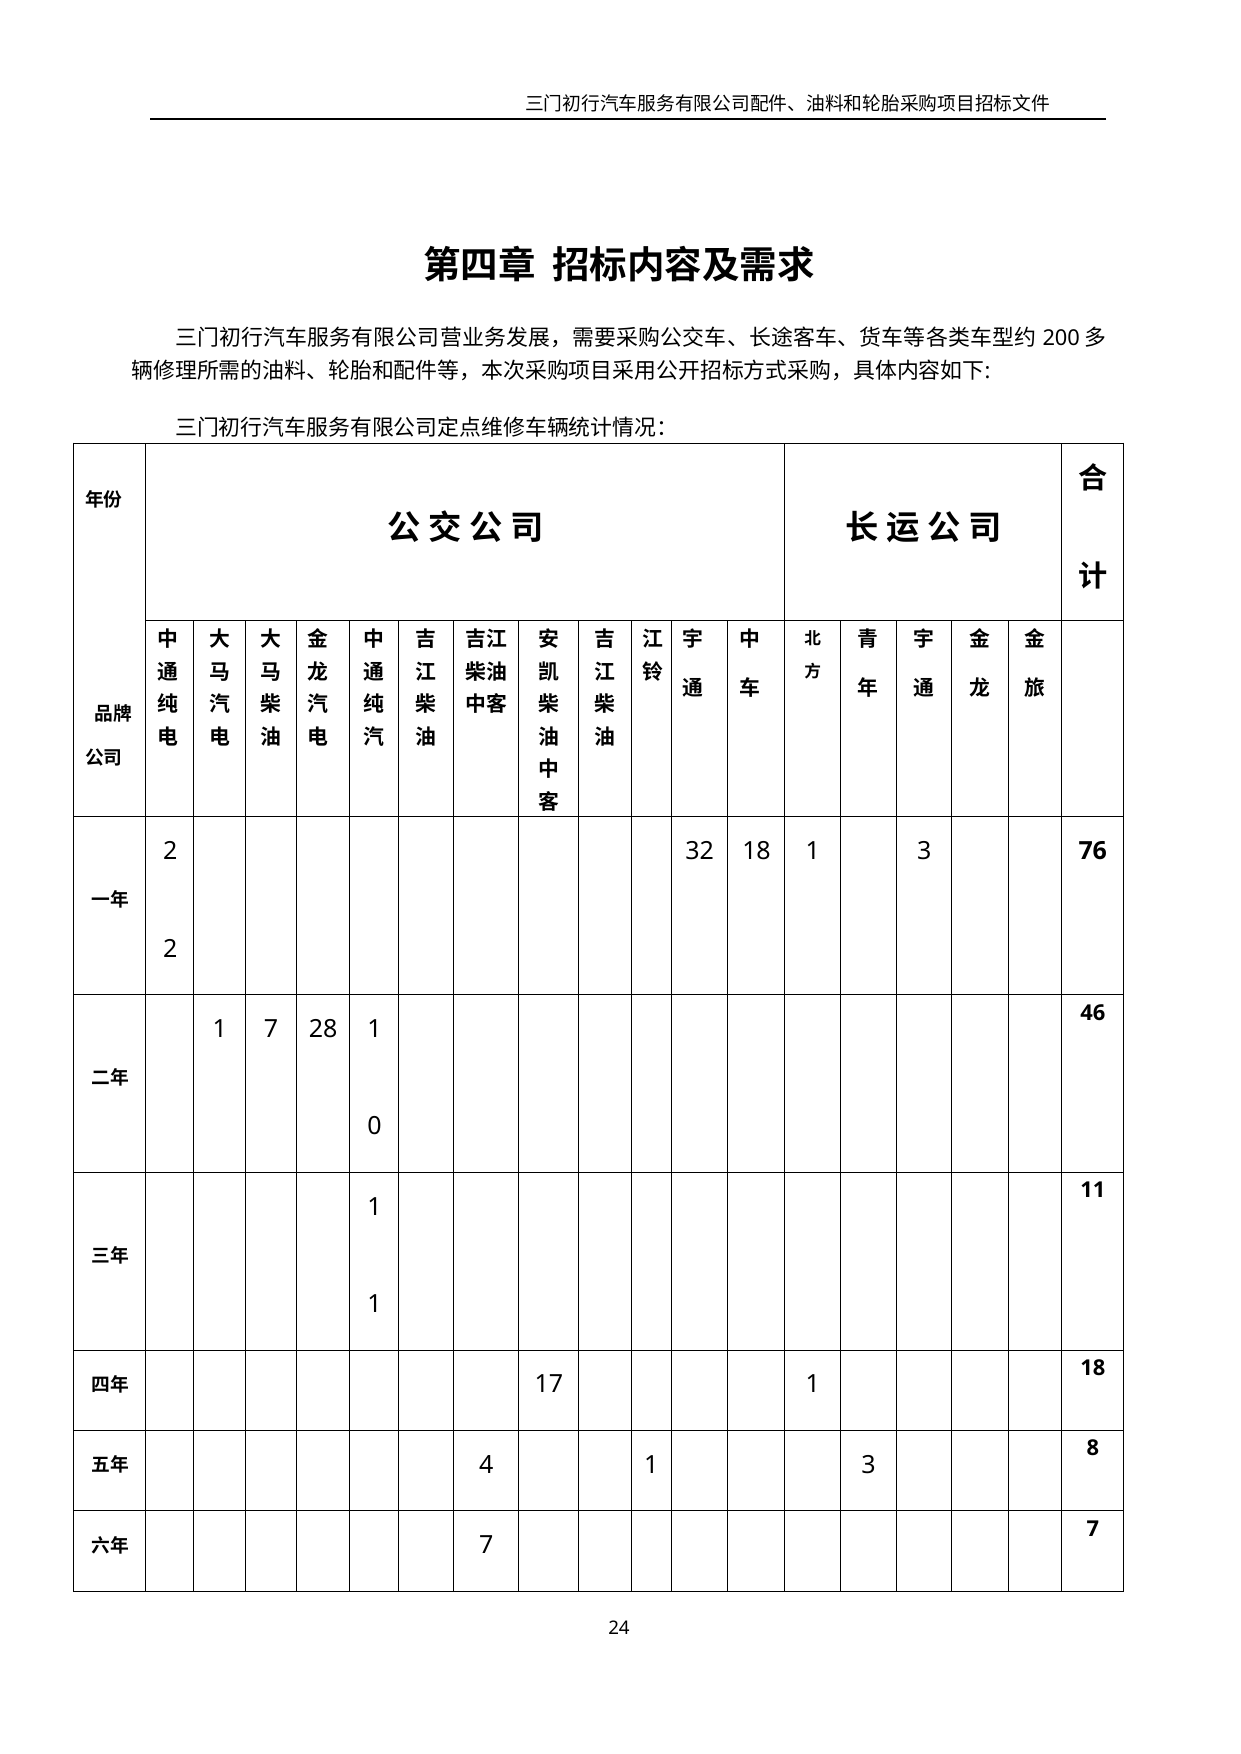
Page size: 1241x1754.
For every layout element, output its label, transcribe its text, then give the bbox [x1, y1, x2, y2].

table_cell 青年 [841, 621, 896, 816]
table_cell 宇通 [897, 621, 951, 816]
table_cell 中通纯电 [146, 621, 193, 816]
table_cell [785, 1431, 840, 1510]
table_cell 吉江柴油中客 [454, 621, 518, 816]
table_cell 10 [350, 995, 398, 1172]
table_cell [632, 995, 671, 1172]
table_cell [350, 1431, 398, 1510]
table_cell [897, 995, 951, 1172]
table_cell [672, 995, 727, 1172]
table_cell [194, 1511, 245, 1591]
table_cell 4 [454, 1431, 518, 1510]
table_cell [146, 1431, 193, 1510]
table_cell [728, 1173, 784, 1350]
table_cell 江铃 [632, 621, 671, 816]
table_cell [519, 817, 578, 994]
table_cell 8 [1062, 1431, 1123, 1510]
table_cell [1009, 817, 1061, 994]
table_cell 北方 [785, 621, 840, 816]
table_cell [728, 1351, 784, 1430]
table_cell [350, 1351, 398, 1430]
text 第四章 招标内容及需求 [131, 230, 1106, 295]
table_cell 46 [1062, 995, 1123, 1172]
table_cell [194, 1351, 245, 1430]
table_cell 四年 [74, 1351, 145, 1430]
table_cell [672, 1351, 727, 1430]
table_cell 1 [632, 1431, 671, 1510]
table_cell 76 [1062, 817, 1123, 994]
table_cell 1 [194, 995, 245, 1172]
table_cell [841, 995, 896, 1172]
table_cell [519, 1173, 578, 1350]
table_cell [246, 1511, 296, 1591]
table_cell [519, 1431, 578, 1510]
table_cell [1009, 1351, 1061, 1430]
table_cell [579, 817, 631, 994]
table_cell [952, 995, 1008, 1172]
table_cell 7 [1062, 1511, 1123, 1591]
table_cell 中通纯汽 [350, 621, 398, 816]
table_cell [399, 995, 453, 1172]
table_cell [194, 817, 245, 994]
table_cell [146, 995, 193, 1172]
table_cell 17 [519, 1351, 578, 1430]
table_header 公 交 公 司 [146, 444, 784, 620]
table_cell [841, 1173, 896, 1350]
table_cell [297, 817, 349, 994]
table_cell [672, 1173, 727, 1350]
table_cell [1009, 1173, 1061, 1350]
table_cell 中车 [728, 621, 784, 816]
table_cell [728, 995, 784, 1172]
table_cell 金龙汽电 [297, 621, 349, 816]
table_cell [246, 1173, 296, 1350]
table_cell 22 [146, 817, 193, 994]
table_cell [454, 817, 518, 994]
table_cell [399, 1351, 453, 1430]
table_cell [146, 1351, 193, 1430]
table_header 年份 品牌 公司 [74, 444, 145, 816]
table_cell [952, 1173, 1008, 1350]
table_cell 11 [350, 1173, 398, 1350]
table_cell 28 [297, 995, 349, 1172]
table_cell 金旅 [1009, 621, 1061, 816]
table_cell 18 [1062, 1351, 1123, 1430]
table_cell 3 [897, 817, 951, 994]
table_cell [785, 1511, 840, 1591]
table_header 长 运 公 司 [785, 444, 1061, 620]
table_cell 六年 [74, 1511, 145, 1591]
table_cell [672, 1431, 727, 1510]
table_cell [841, 1351, 896, 1430]
table_cell [897, 1173, 951, 1350]
table_cell [246, 817, 296, 994]
table_cell [194, 1173, 245, 1350]
table_cell [897, 1431, 951, 1510]
table_cell [454, 1173, 518, 1350]
table_cell 吉江柴油 [579, 621, 631, 816]
table_cell [952, 1511, 1008, 1591]
table_cell 7 [454, 1511, 518, 1591]
table_cell [1062, 621, 1123, 816]
table_cell [632, 817, 671, 994]
table_cell [350, 1511, 398, 1591]
table_cell 大马柴油 [246, 621, 296, 816]
table_cell [952, 1431, 1008, 1510]
table_cell 宇通 [672, 621, 727, 816]
table_cell [519, 995, 578, 1172]
table_cell [1009, 995, 1061, 1172]
table_cell [841, 1511, 896, 1591]
table_cell [785, 1173, 840, 1350]
table_cell 大马汽电 [194, 621, 245, 816]
table_cell [579, 1351, 631, 1430]
table_cell [897, 1511, 951, 1591]
table_cell [146, 1511, 193, 1591]
text 三门初行汽车服务有限公司营业务发展，需要采购公交车、长途客车、货车等各类车型约200多辆修理所需的油料、轮胎和配件等，本次采购项目采用公开招标方式采购，具体内容如下: [131, 320, 1106, 385]
table_cell 三年 [74, 1173, 145, 1350]
table_cell [632, 1351, 671, 1430]
table_cell 安凯柴油中客 [519, 621, 578, 816]
table_cell [246, 1351, 296, 1430]
table_cell [632, 1511, 671, 1591]
table_cell [297, 1511, 349, 1591]
table_cell 3 [841, 1431, 896, 1510]
table_cell [1009, 1431, 1061, 1510]
table_cell [897, 1351, 951, 1430]
table_cell [1009, 1511, 1061, 1591]
table_cell [632, 1173, 671, 1350]
table_cell [399, 1431, 453, 1510]
table_cell [519, 1511, 578, 1591]
table_cell [454, 995, 518, 1172]
table_cell [728, 1511, 784, 1591]
table_cell 7 [246, 995, 296, 1172]
table_cell [399, 817, 453, 994]
table_cell 1 [785, 817, 840, 994]
table_cell [579, 1173, 631, 1350]
table_cell [579, 1511, 631, 1591]
table_cell 1 [785, 1351, 840, 1430]
text 三门初行汽车服务有限公司定点维修车辆统计情况： [131, 410, 1106, 442]
table_cell [246, 1431, 296, 1510]
table_cell [952, 1351, 1008, 1430]
table_cell [297, 1431, 349, 1510]
table_cell [399, 1511, 453, 1591]
table_cell 18 [728, 817, 784, 994]
table_cell [194, 1431, 245, 1510]
table_cell 吉江柴油 [399, 621, 453, 816]
table_cell 五年 [74, 1431, 145, 1510]
table_cell 11 [1062, 1173, 1123, 1350]
table_cell [399, 1173, 453, 1350]
table_cell [841, 817, 896, 994]
table_header 合计 [1062, 444, 1123, 620]
table_cell [579, 1431, 631, 1510]
table_cell 一年 [74, 817, 145, 994]
table_cell [146, 1173, 193, 1350]
table_cell [350, 817, 398, 994]
table_cell 二年 [74, 995, 145, 1172]
table_cell 32 [672, 817, 727, 994]
table_cell [952, 817, 1008, 994]
table_cell [785, 995, 840, 1172]
table_cell [297, 1351, 349, 1430]
table_cell [454, 1351, 518, 1430]
table_cell [297, 1173, 349, 1350]
table_cell [579, 995, 631, 1172]
table_cell [728, 1431, 784, 1510]
table_cell [672, 1511, 727, 1591]
table_cell 金龙 [952, 621, 1008, 816]
